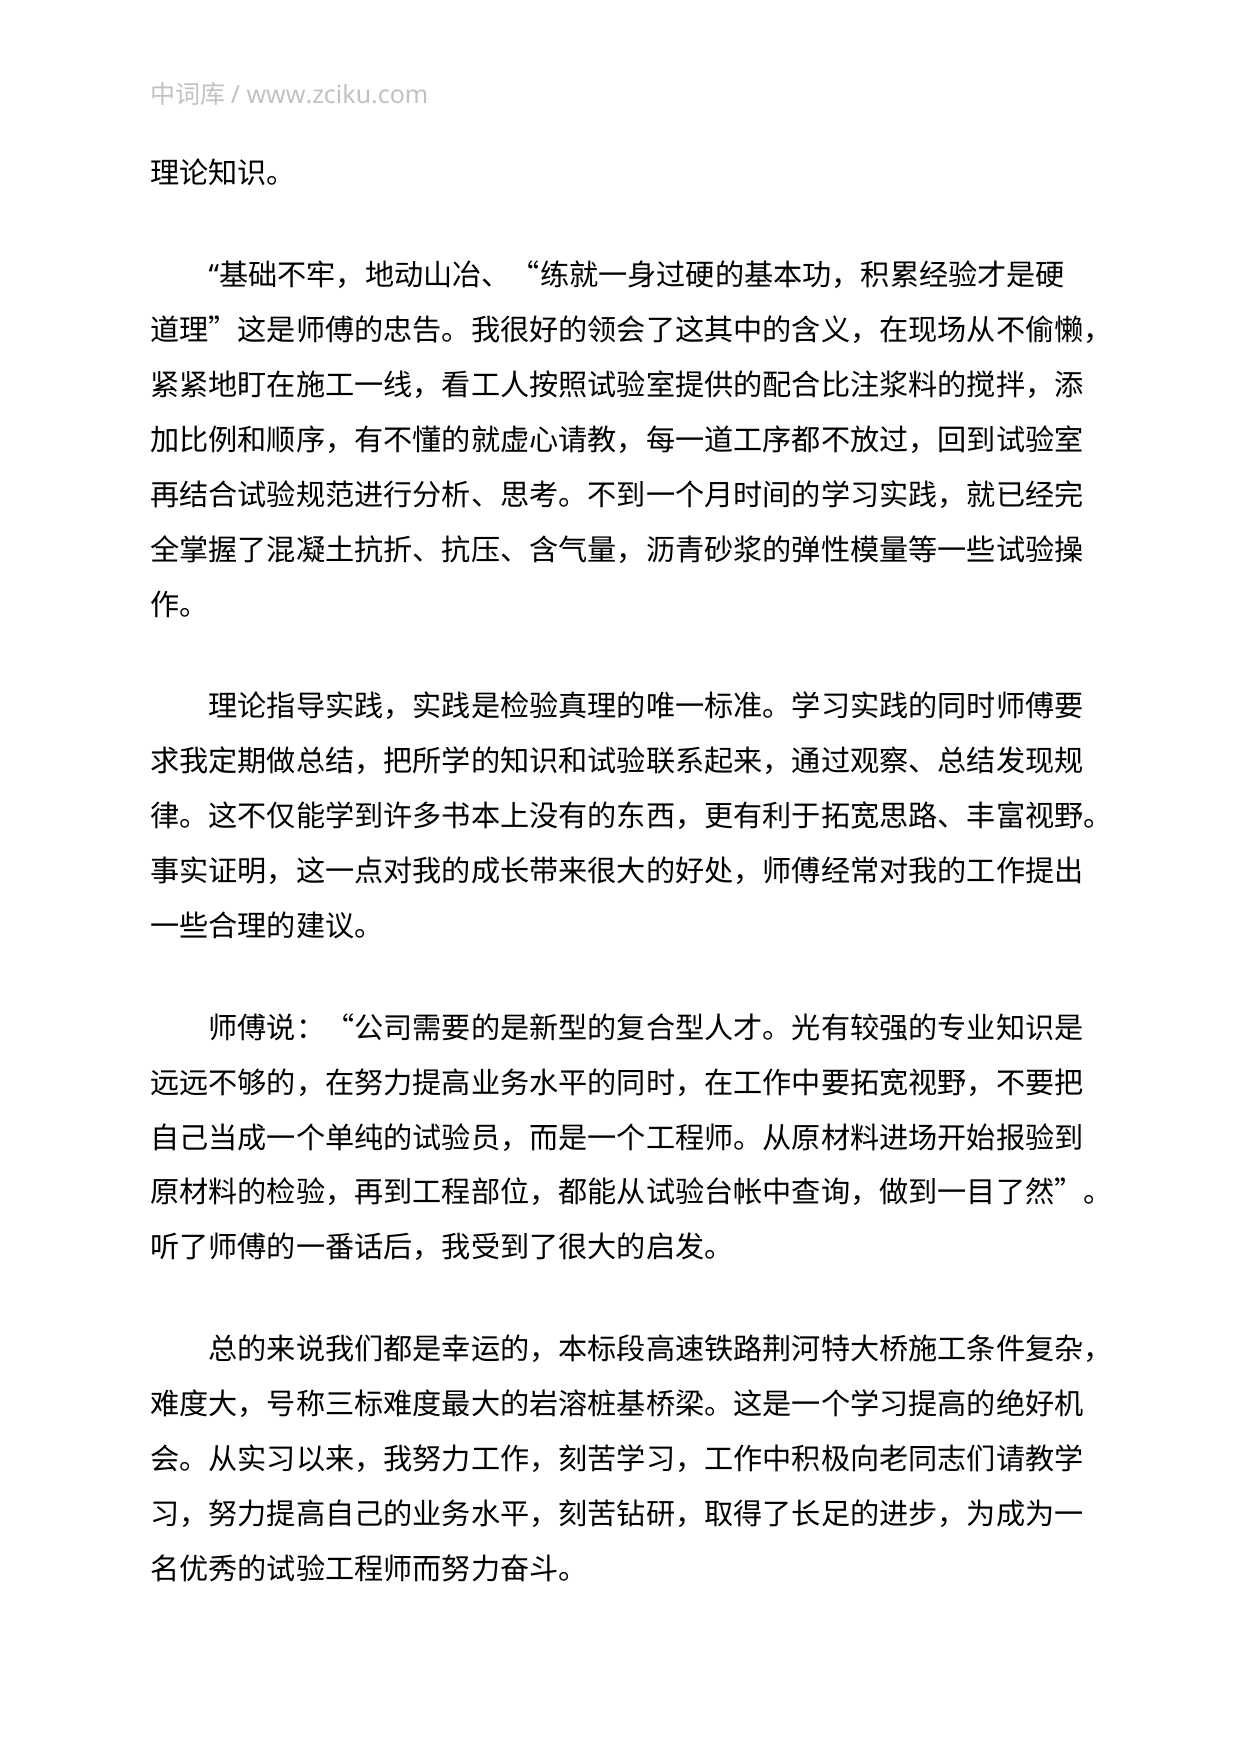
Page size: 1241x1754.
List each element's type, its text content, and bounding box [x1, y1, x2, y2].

text 理论指导实践，实践是检验真理的唯一标准。学习实践的同时师傅要求我定期做总结，把所学的知识和试验联系起来，通过观察、总结发现规律。这不仅能学到许多书本上没有的东西，更有利于拓宽思路、丰富视野。事实证明，这一点对我的成长带来很大的好处，师傅经常对我的工作提出一些合理的建议。 [150, 683, 1090, 945]
text 师傅说：“公司需要的是新型的复合型人才。光有较强的专业知识是远远不够的，在努力提高业务水平的同时，在工作中要拓宽视野，不要把自己当成一个单纯的试验员，而是一个工程师。从原材料进场开始报验到原材料的检验，再到工程部位，都能从试验台帐中查询，做到一目了然”。听了师傅的一番话后，我受到了很大的启发。 [150, 1004, 1090, 1266]
text “基础不牢，地动山冶、“练就一身过硬的基本功，积累经验才是硬道理”这是师傅的忠告。我很好的领会了这其中的含义，在现场从不偷懒，紧紧地盯在施工一线，看工人按照试验室提供的配合比注浆料的搅拌，添加比例和顺序，有不懂的就虚心请教，每一道工序都不放过，回到试验室再结合试验规范进行分析、思考。不到一个月时间的学习实践，就已经完全掌握了混凝土抗折、抗压、含气量，沥青砂浆的弹性模量等一些试验操作。 [150, 252, 1090, 623]
text 总的来说我们都是幸运的，本标段高速铁路荆河特大桥施工条件复杂，难度大，号称三标难度最大的岩溶桩基桥梁。这是一个学习提高的绝好机会。从实习以来，我努力工作，刻苦学习，工作中积极向老同志们请教学习，努力提高自己的业务水平，刻苦钻研，取得了长足的进步，为成为一名优秀的试验工程师而努力奋斗。 [150, 1326, 1090, 1588]
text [150, 150, 1090, 192]
